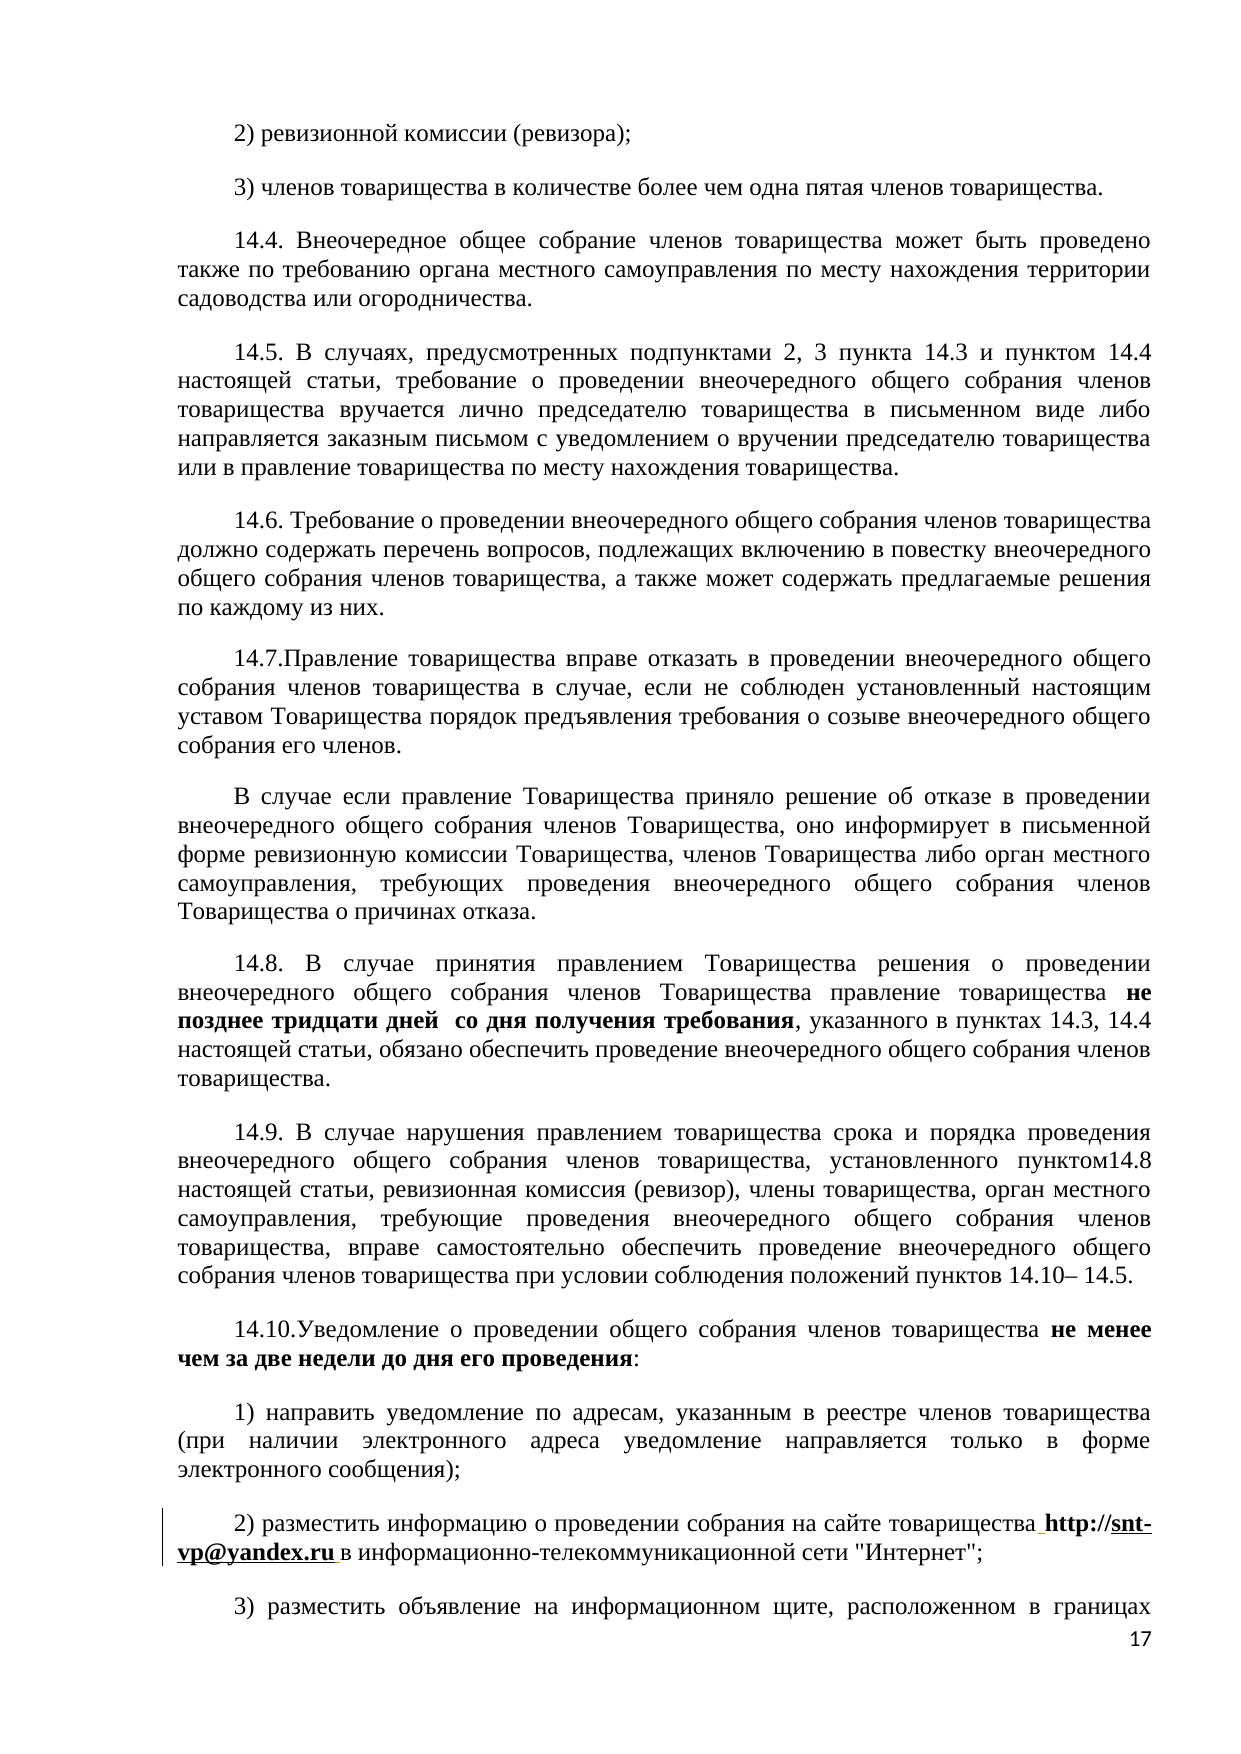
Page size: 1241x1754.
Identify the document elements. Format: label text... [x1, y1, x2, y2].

text 14.5. В случаях, предусмотренных подпунктами 2, 3 пункта 14.3 и пунктом 14.4 настоящей статьи, требование о проведении внеочередного общего собрания членов товарищества вручается лично председателю товарищества в письменном виде либо направляется заказным письмом с уведомлением о вручении председателю товарищества или в правление товарищества по месту нахождения товарищества. [177, 337, 1152, 481]
text 2) разместить информацию о проведении собрания на сайте товариществаhttp://snt-vp@yandex.ruв информационно-телекоммуникационной сети "Интернет"; [177, 1508, 1152, 1566]
text 14.9. В случае нарушения правлением товарищества срока и порядка проведения внеочередного общего собрания членов товарищества, установленного пунктом14.8 настоящей статьи, ревизионная комиссия (ревизор), члены товарищества, орган местного самоуправления, требующие проведения внеочередного общего собрания членов товарищества, вправе самостоятельно обеспечить проведение внеочередного общего собрания членов товарищества при условии соблюдения положений пунктов 14.10– 14.5. [177, 1117, 1152, 1289]
text 14.4. Внеочередное общее собрание членов товарищества может быть проведено также по требованию органа местного самоуправления по месту нахождения территории садоводства или огородничества. [177, 226, 1152, 312]
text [177, 1591, 1152, 1620]
text 14.6. Требование о проведении внеочередного общего собрания членов товарищества должно содержать перечень вопросов, подлежащих включению в повестку внеочередного общего собрания членов товарищества, а также может содержать предлагаемые решения по каждому из них. [177, 506, 1152, 621]
text 14.8. В случае принятия правлением Товарищества решения о проведении внеочередного общего собрания членов Товарищества правление товарищества не позднее тридцати дней со дня получения требования, указанного в пунктах 14.3, 14.4 настоящей статьи, обязано обеспечить проведение внеочередного общего собрания членов товарищества. [177, 948, 1152, 1092]
text 2) ревизионной комиссии (ревизора); [177, 118, 1152, 147]
text В случае если правление Товарищества приняло решение об отказе в проведении внеочередного общего собрания членов Товарищества, оно информирует в письменной форме ревизионную комиссии Товарищества, членов Товарищества либо орган местного самоуправления, требующих проведения внеочередного общего собрания членов Товарищества о причинах отказа. [177, 781, 1152, 925]
text 14.10.Уведомление о проведении общего собрания членов товарищества не менее чем за две недели до дня его проведения: [177, 1314, 1152, 1372]
text 3) членов товарищества в количестве более чем одна пятая членов товарищества. [177, 172, 1152, 201]
text 1) направить уведомление по адресам, указанным в реестре членов товарищества (при наличии электронного адреса уведомление направляется только в форме электронного сообщения); [177, 1397, 1152, 1483]
text 14.7.Правление товарищества вправе отказать в проведении внеочередного общего собрания членов товарищества в случае, если не соблюден установленный настоящим уставом Товарищества порядок предъявления требования о созыве внеочередного общего собрания его членов. [177, 643, 1152, 758]
